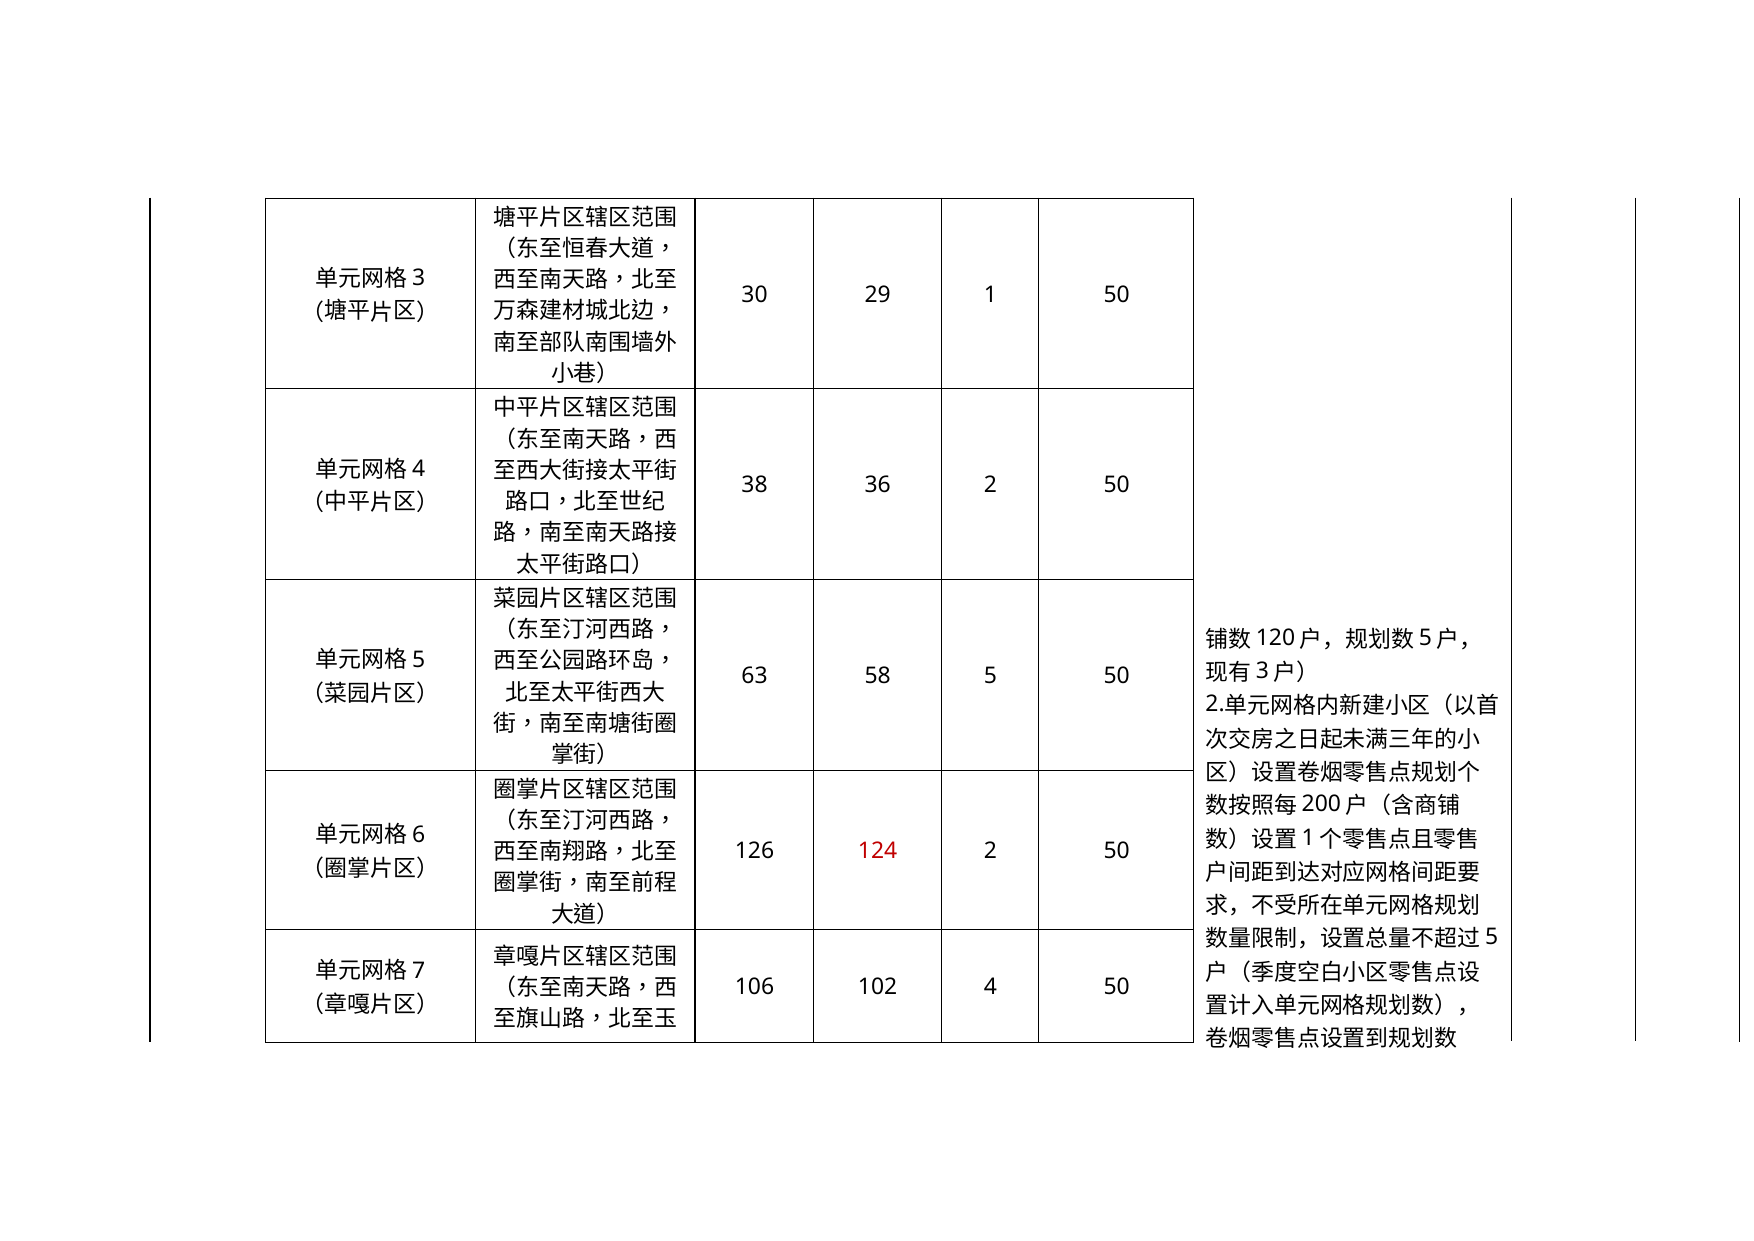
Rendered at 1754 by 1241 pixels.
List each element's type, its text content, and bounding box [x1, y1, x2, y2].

table_cell 50 [1039, 771, 1193, 929]
table_cell 圈掌片区辖区范围（东至汀河西路，西至南翔路，北至圈掌街，南至前程大道） [476, 771, 694, 929]
table_cell [1512, 929, 1636, 1042]
table_cell 50 [1039, 199, 1193, 388]
table_cell 单元网格6 （圈掌片区） [266, 771, 475, 929]
table_cell 4 [942, 930, 1038, 1042]
table_cell 30 [696, 199, 813, 388]
table_cell 38 [696, 389, 813, 579]
table_cell 单元网格3 （塘平片区） [266, 199, 475, 388]
table_cell 中平片区辖区范围（东至南天路，西至西大街接太平街路口，北至世纪路，南至南天路接太平街路口） [476, 389, 694, 579]
table_cell 1 [942, 199, 1038, 388]
table_cell 63 [696, 580, 813, 769]
table_cell 塘平片区辖区范围（东至恒春大道，西至南天路，北至万森建材城北边，南至部队南围墙外小巷） [476, 199, 694, 388]
table_cell 102 [814, 930, 941, 1042]
table_cell 124 [814, 771, 941, 929]
table_cell 36 [814, 389, 941, 579]
table_cell 2 [942, 389, 1038, 579]
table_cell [476, 930, 694, 1042]
table_cell 106 [696, 930, 813, 1042]
table_cell 126 [696, 771, 813, 929]
table_cell 50 [1039, 389, 1193, 579]
table_cell 29 [814, 199, 941, 388]
table_cell 单元网格4 （中平片区） [266, 389, 475, 579]
table_cell 58 [814, 580, 941, 769]
table_cell 50 [1039, 930, 1193, 1042]
table_cell 单元网格5 （菜园片区） [266, 580, 475, 769]
table_cell 50 [1039, 580, 1193, 769]
table_cell 菜园片区辖区范围（东至汀河西路，西至公园路环岛，北至太平街西大街，南至南塘街圈掌街） [476, 580, 694, 769]
table_cell 5 [942, 580, 1038, 769]
table_cell 单元网格7 （章嘎片区） [266, 930, 475, 1042]
table_cell 2 [942, 771, 1038, 929]
